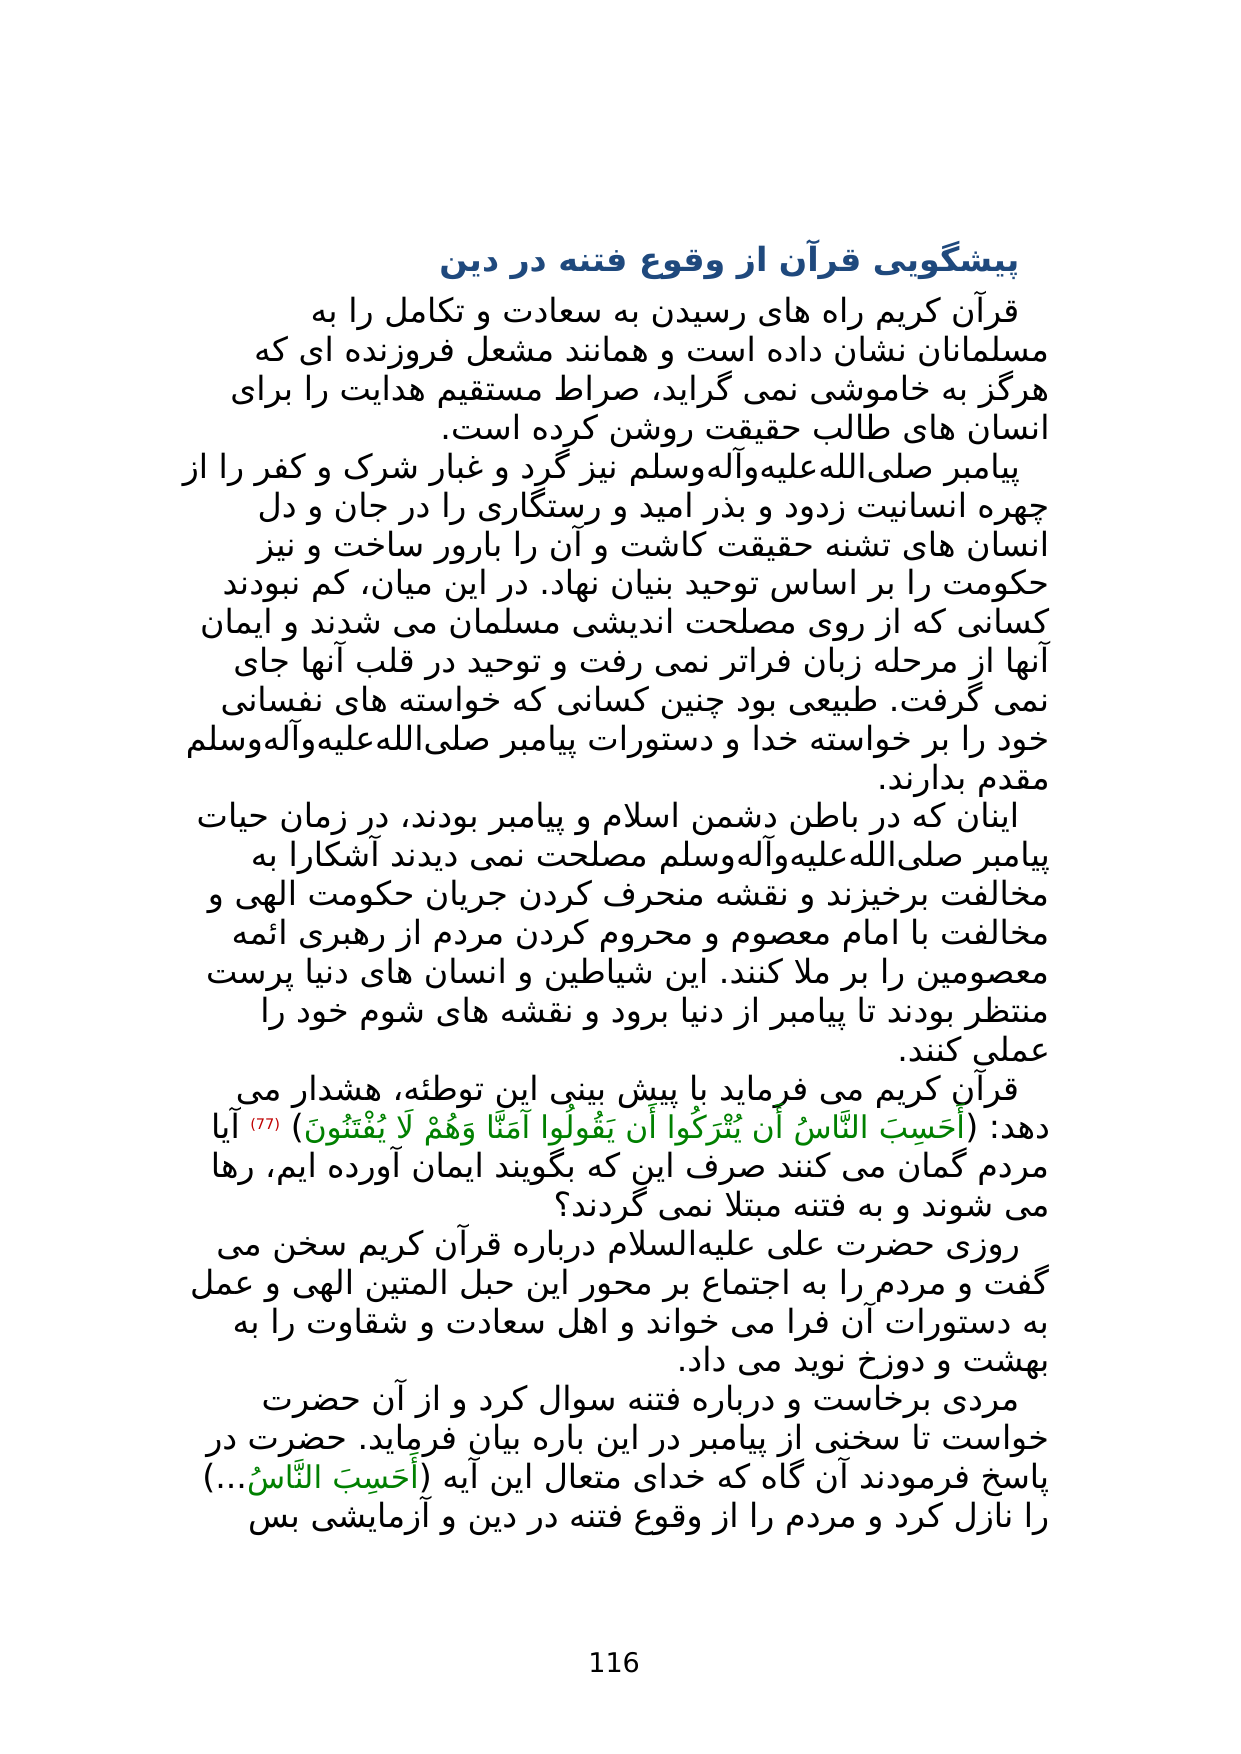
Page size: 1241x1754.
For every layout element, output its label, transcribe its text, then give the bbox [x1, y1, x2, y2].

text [178, 1380, 1050, 1535]
subtitle پيشگويى قرآن از وقوع فتنه در دين [178, 241, 1050, 279]
text پيامبر صلى‌الله‌عليه‌وآله‌وسلم نيز گرد و غبار شرک و کفر را از چهره انسانيت زدود و بذر اميد و رستگارى را در جان و دل انسان هاى تشنه حقيقت کاشت و آن را بارور ساخت و نيز حکومت را بر اساس توحيد بنيان نهاد. در اين ميان، کم نبودند کسانى که از روى مصلحت انديشى مسلمان مى شدند و ايمان آنها از مرحله زبان فراتر نمى رفت و توحيد در قلب آنها جاى نمى گرفت. طبيعى بود چنين کسانى که خواسته هاى نفسانى خود را بر خواسته خدا و دستورات پيامبر صلى‌الله‌عليه‌وآله‌وسلم مقدم بدارند. [178, 447, 1050, 797]
text قرآن کريم راه هاى رسيدن به سعادت و تکامل را به مسلمانان نشان داده است و همانند مشعل فروزنده اى که هرگز به خاموشى نمى گرايد، صراط مستقيم هدايت را براى انسان هاى طالب حقيقت روشن کرده است. [178, 292, 1050, 447]
text قرآن کريم مى فرمايد با پيش بينى اين توطئه، هشدار مى دهد: (أَحَسِبَ النَّاسُ أَن يُتْرَكُوا أَن يَقُولُوا آمَنَّا وَهُمْ لَا يُفْتَنُونَ) (77) آيا مردم گمان مى کنند صرف اين که بگويند ايمان آورده ايم، رها مى شوند و به فتنه مبتلا نمى گردند؟ [178, 1069, 1050, 1224]
text اينان که در باطن دشمن اسلام و پيامبر بودند، در زمان حيات پيامبر صلى‌الله‌عليه‌وآله‌وسلم مصلحت نمى ديدند آشکارا به مخالفت برخيزند و نقشه منحرف کردن جريان حکومت الهى و مخالفت با امام معصوم و محروم کردن مردم از رهبرى ائمه معصومين را بر ملا کنند. اين شياطين و انسان هاى دنيا پرست منتظر بودند تا پيامبر از دنيا برود و نقشه هاى شوم خود را عملى کنند. [178, 797, 1050, 1069]
text روزى حضرت على عليه‌السلام درباره قرآن کريم سخن مى گفت و مردم را به اجتماع بر محور اين حبل المتين الهى و عمل به دستورات آن فرا مى خواند و اهل سعادت و شقاوت را به بهشت و دوزخ نويد مى داد. [178, 1224, 1050, 1380]
